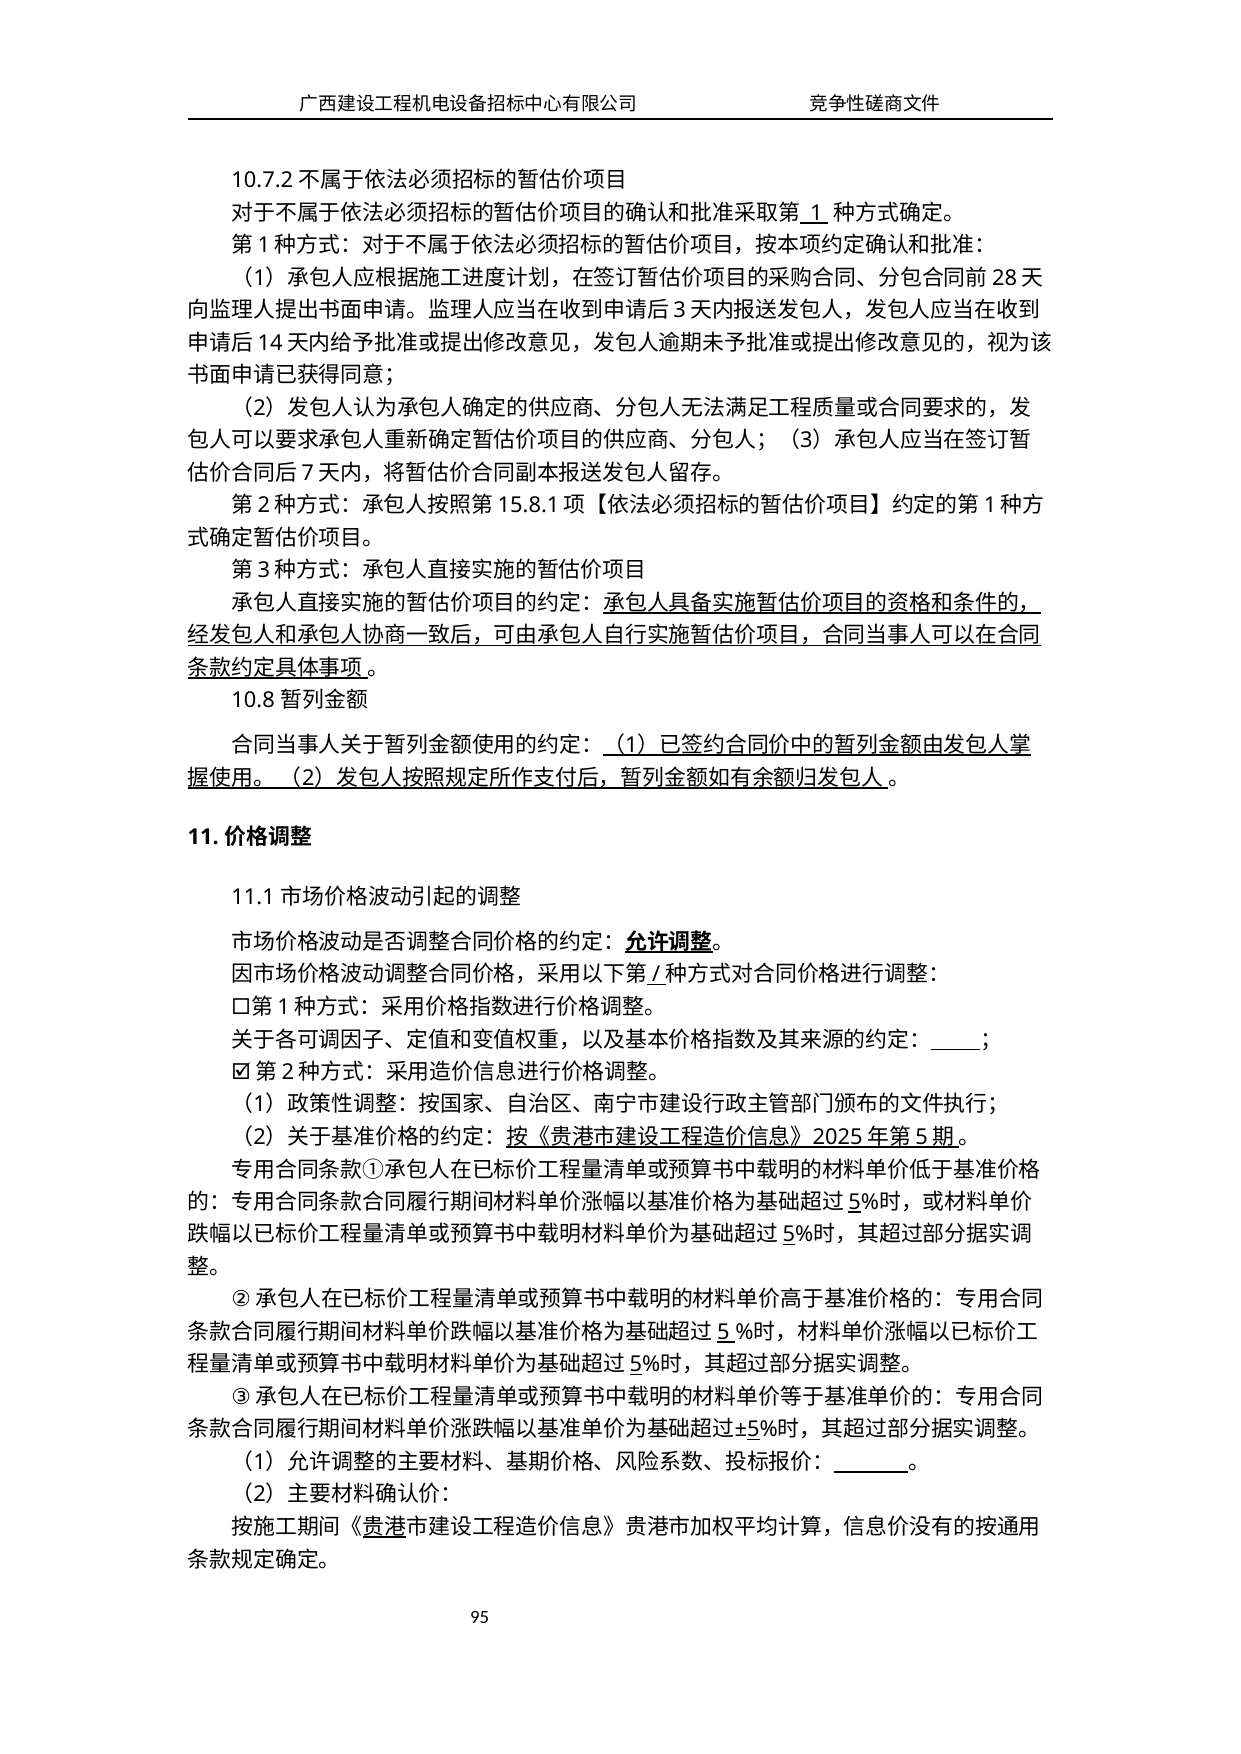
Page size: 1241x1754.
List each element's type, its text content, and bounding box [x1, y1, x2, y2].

text （2）主要材料确认价： [187, 1476, 1053, 1509]
text 承包人直接实施的暂估价项目的约定：承包人具备实施暂估价项目的资格和条件的，经发包人和承包人协商一致后，可由承包人自行实施暂估价项目，合同当事人可以在合同条款约定具体事项 。 [187, 584, 1053, 682]
text 专用合同条款①承包人在已标价工程量清单或预算书中载明的材料单价低于基准价格的：专用合同条款合同履行期间材料单价涨幅以基准价格为基础超过5%时，或材料单价跌幅以已标价工程量清单或预算书中载明材料单价为基础超过5%时，其超过部分据实调整。 [187, 1151, 1053, 1281]
text 10.8 暂列金额 [187, 682, 1053, 714]
text 按施工期间《贵港市建设工程造价信息》贵港市加权平均计算，信息价没有的按通用条款规定确定。 [187, 1509, 1053, 1574]
text 关于各可调因子、定值和变值权重，以及基本价格指数及其来源的约定： ； [187, 1021, 1053, 1054]
text 市场价格波动是否调整合同价格的约定：允许调整。 [187, 924, 1053, 956]
text （1）政策性调整：按国家、自治区、南宁市建设行政主管部门颁布的文件执行； [187, 1086, 1053, 1119]
text 第2种方式：承包人按照第15.8.1项【依法必须招标的暂估价项目】约定的第1种方式确定暂估价项目。 [187, 487, 1053, 552]
text （2）关于基准价格的约定：按《贵港市建设工程造价信息》2025年第5期 。 [187, 1119, 1053, 1151]
text 第2种方式：采用造价信息进行价格调整。 [187, 1054, 1053, 1086]
text 11.1 市场价格波动引起的调整 [187, 879, 1053, 911]
text 10.7.2 不属于依法必须招标的暂估价项目 [187, 162, 1053, 194]
text （1）承包人应根据施工进度计划，在签订暂估价项目的采购合同、分包合同前28天向监理人提出书面申请。监理人应当在收到申请后3天内报送发包人，发包人应当在收到申请后14天内给予批准或提出修改意见，发包人逾期未予批准或提出修改意见的，视为该书面申请已获得同意； [187, 259, 1053, 389]
text （2）发包人认为承包人确定的供应商、分包人无法满足工程质量或合同要求的，发包人可以要求承包人重新确定暂估价项目的供应商、分包人；（3）承包人应当在签订暂估价合同后7天内，将暂估价合同副本报送发包人留存。 [187, 389, 1053, 487]
text 合同当事人关于暂列金额使用的约定：（1）已签约合同价中的暂列金额由发包人掌握使用。 （2）发包人按照规定所作支付后，暂列金额如有余额归发包人 。 [187, 727, 1053, 792]
text ③承包人在已标价工程量清单或预算书中载明的材料单价等于基准单价的：专用合同条款合同履行期间材料单价涨跌幅以基准单价为基础超过±5%时，其超过部分据实调整。 [187, 1379, 1053, 1444]
text 对于不属于依法必须招标的暂估价项目的确认和批准采取第 1 种方式确定。 [187, 194, 1053, 227]
text 因市场价格波动调整合同价格，采用以下第 / 种方式对合同价格进行调整： [187, 956, 1053, 989]
text 第3种方式：承包人直接实施的暂估价项目 [187, 552, 1053, 584]
text （1）允许调整的主要材料、基期价格、风险系数、投标报价： 。 [187, 1444, 1053, 1476]
text 第1种方式：采用价格指数进行价格调整。 [187, 989, 1053, 1021]
text 11. 价格调整 [187, 819, 1053, 852]
text 第1种方式：对于不属于依法必须招标的暂估价项目，按本项约定确认和批准： [187, 227, 1053, 259]
text ②承包人在已标价工程量清单或预算书中载明的材料单价高于基准价格的：专用合同条款合同履行期间材料单价跌幅以基准价格为基础超过5 %时，材料单价涨幅以已标价工程量清单或预算书中载明材料单价为基础超过5%时，其超过部分据实调整。 [187, 1281, 1053, 1379]
